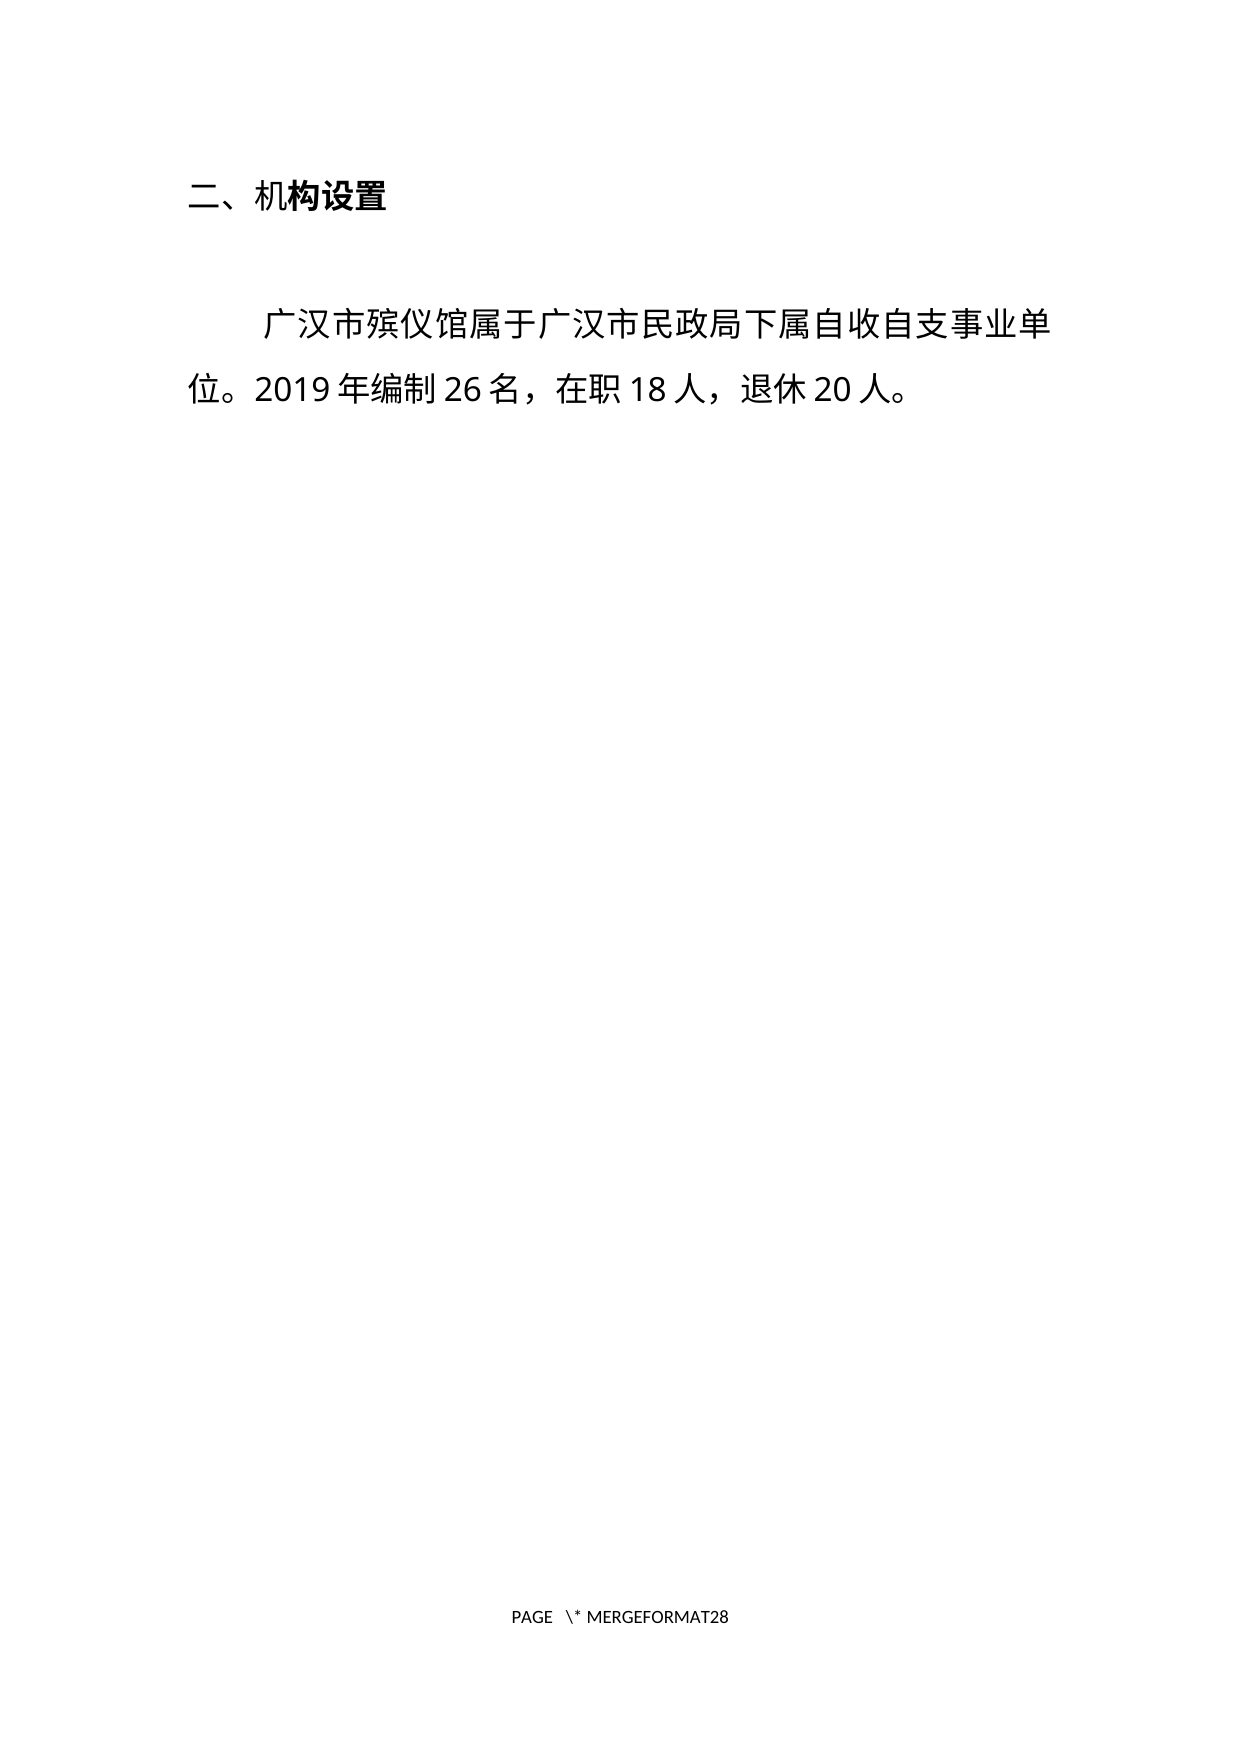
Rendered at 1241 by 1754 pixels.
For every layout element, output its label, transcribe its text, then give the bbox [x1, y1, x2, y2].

subtitle 二、机构设置 [187, 162, 1053, 227]
text 广汉市殡仪馆属于广汉市民政局下属自收自支事业单位。2019年编制26名，在职18人，退休20人。 [187, 289, 1053, 419]
